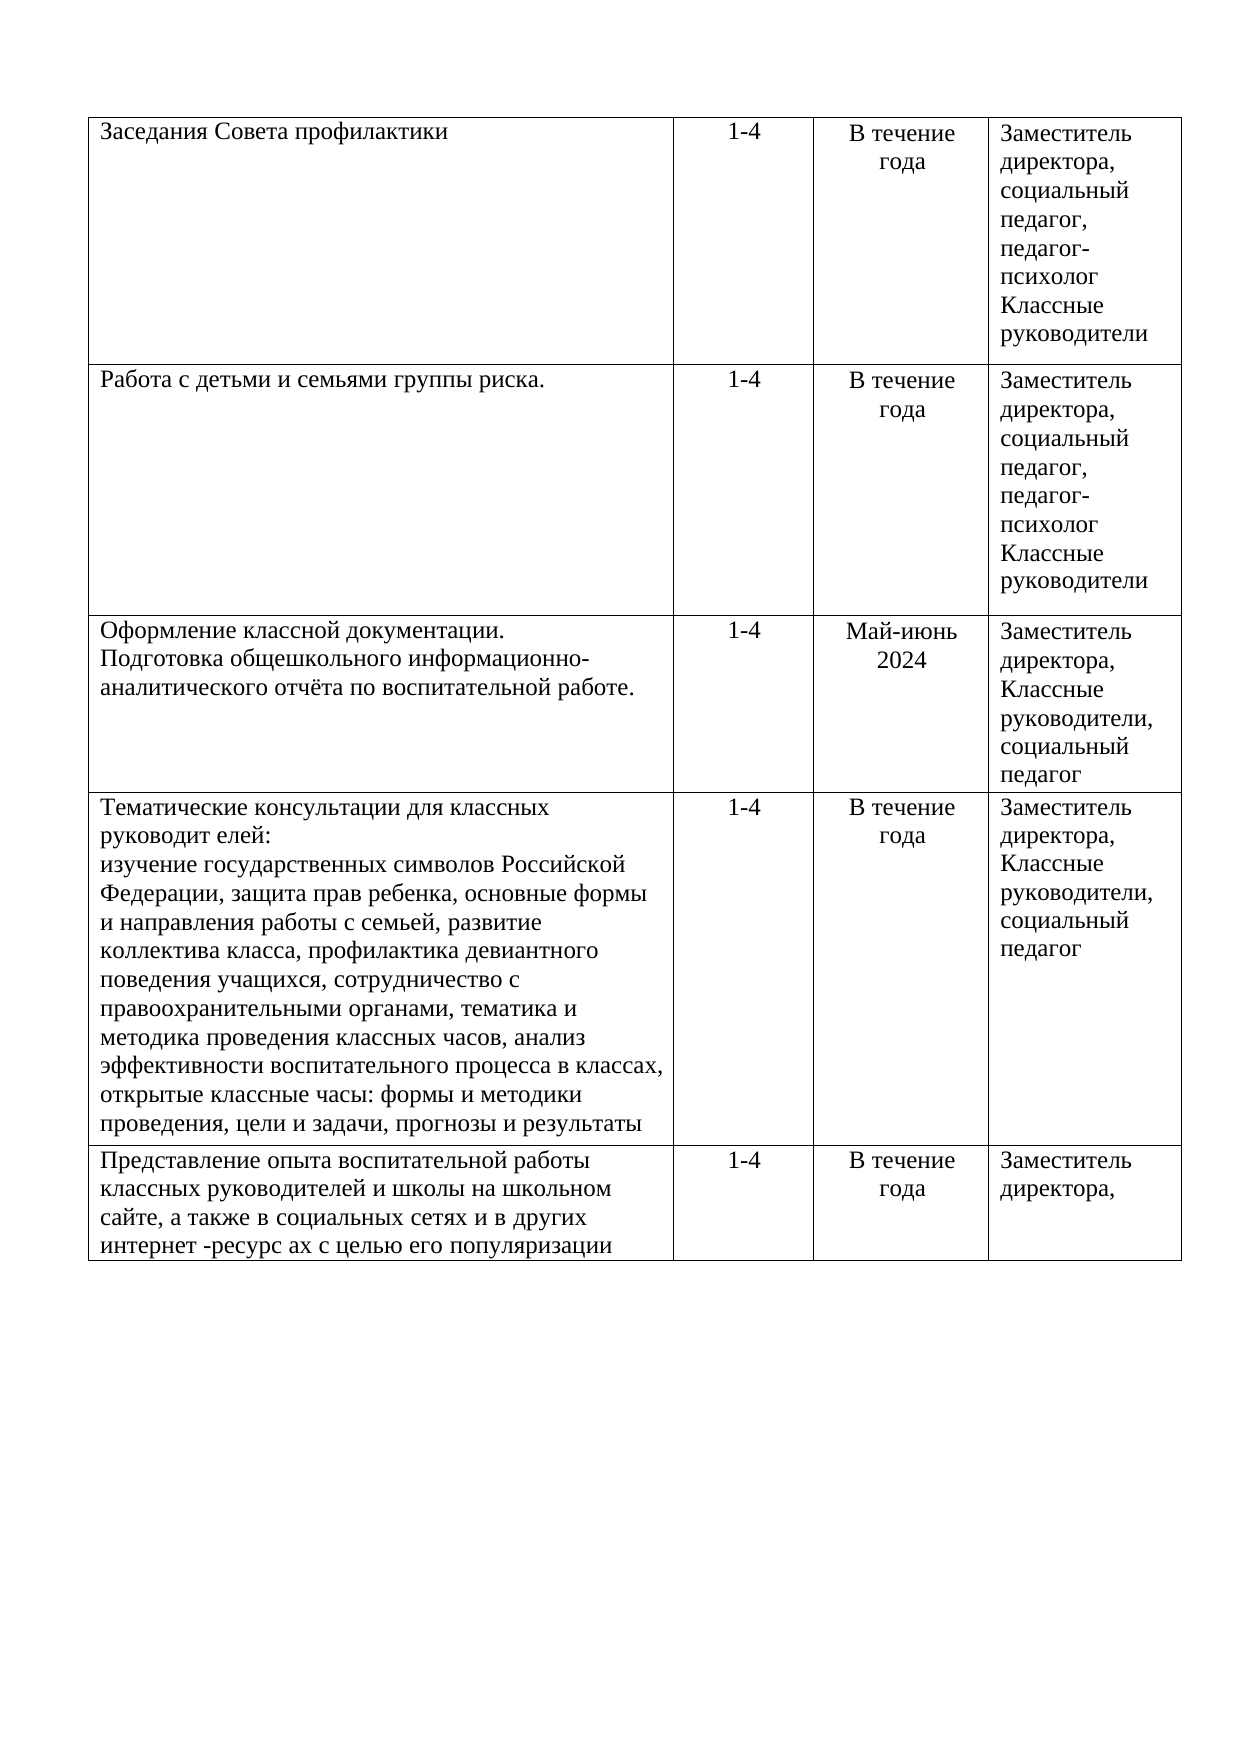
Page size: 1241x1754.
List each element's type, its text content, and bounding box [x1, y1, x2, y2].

table_cell 1-4 [674, 1146, 813, 1260]
table_cell Работа с детьми и семьями группы риска. [89, 365, 673, 615]
table_cell Тематические консультации для классных руководит елей: изучение государственных символов Российской Федерации, защита прав ребенка, основные формы и направления работы с семьей, развитие коллектива класса, профилактика девиантного поведения учащихся, сотрудничество с правоохранительными органами, тематика и методика проведения классных часов, анализ эффективности воспитательного процесса в классах, открытые классные часы: формы и методики проведения, цели и задачи, прогнозы и результаты [89, 793, 673, 1145]
table_header В течение года [814, 118, 988, 364]
table_cell Заместитель директора, Классные руководители, социальный педагог [989, 616, 1181, 792]
table_cell Представление опыта воспитательной работы классных руководителей и школы на школьном сайте, а также в социальных сетях и в других интернет -ресурс ах с целью его популяризации [89, 1146, 673, 1260]
table_cell В течение года [814, 1146, 988, 1260]
table_cell 1-4 [674, 793, 813, 1145]
table_header 1-4 [674, 118, 813, 364]
table_cell Оформление классной документации. Подготовка общешкольного информационно-аналитического отчёта по воспитательной работе. [89, 616, 673, 792]
table_cell Заместитель директора, Классные руководители, социальный педагог [989, 793, 1181, 1145]
table_cell В течение года [814, 793, 988, 1145]
table_cell В течение года [814, 365, 988, 615]
table_cell 1-4 [674, 365, 813, 615]
table_header Заседания Совета профилактики [89, 118, 673, 364]
table_cell Заместитель директора, [989, 1146, 1181, 1260]
table_cell Май-июнь 2024 [814, 616, 988, 792]
table_cell 1-4 [674, 616, 813, 792]
table_header Заместитель директора, социальный педагог, педагог- психолог Классные руководители [989, 118, 1181, 364]
table_cell Заместитель директора, социальный педагог, педагог- психолог Классные руководители [989, 365, 1181, 615]
